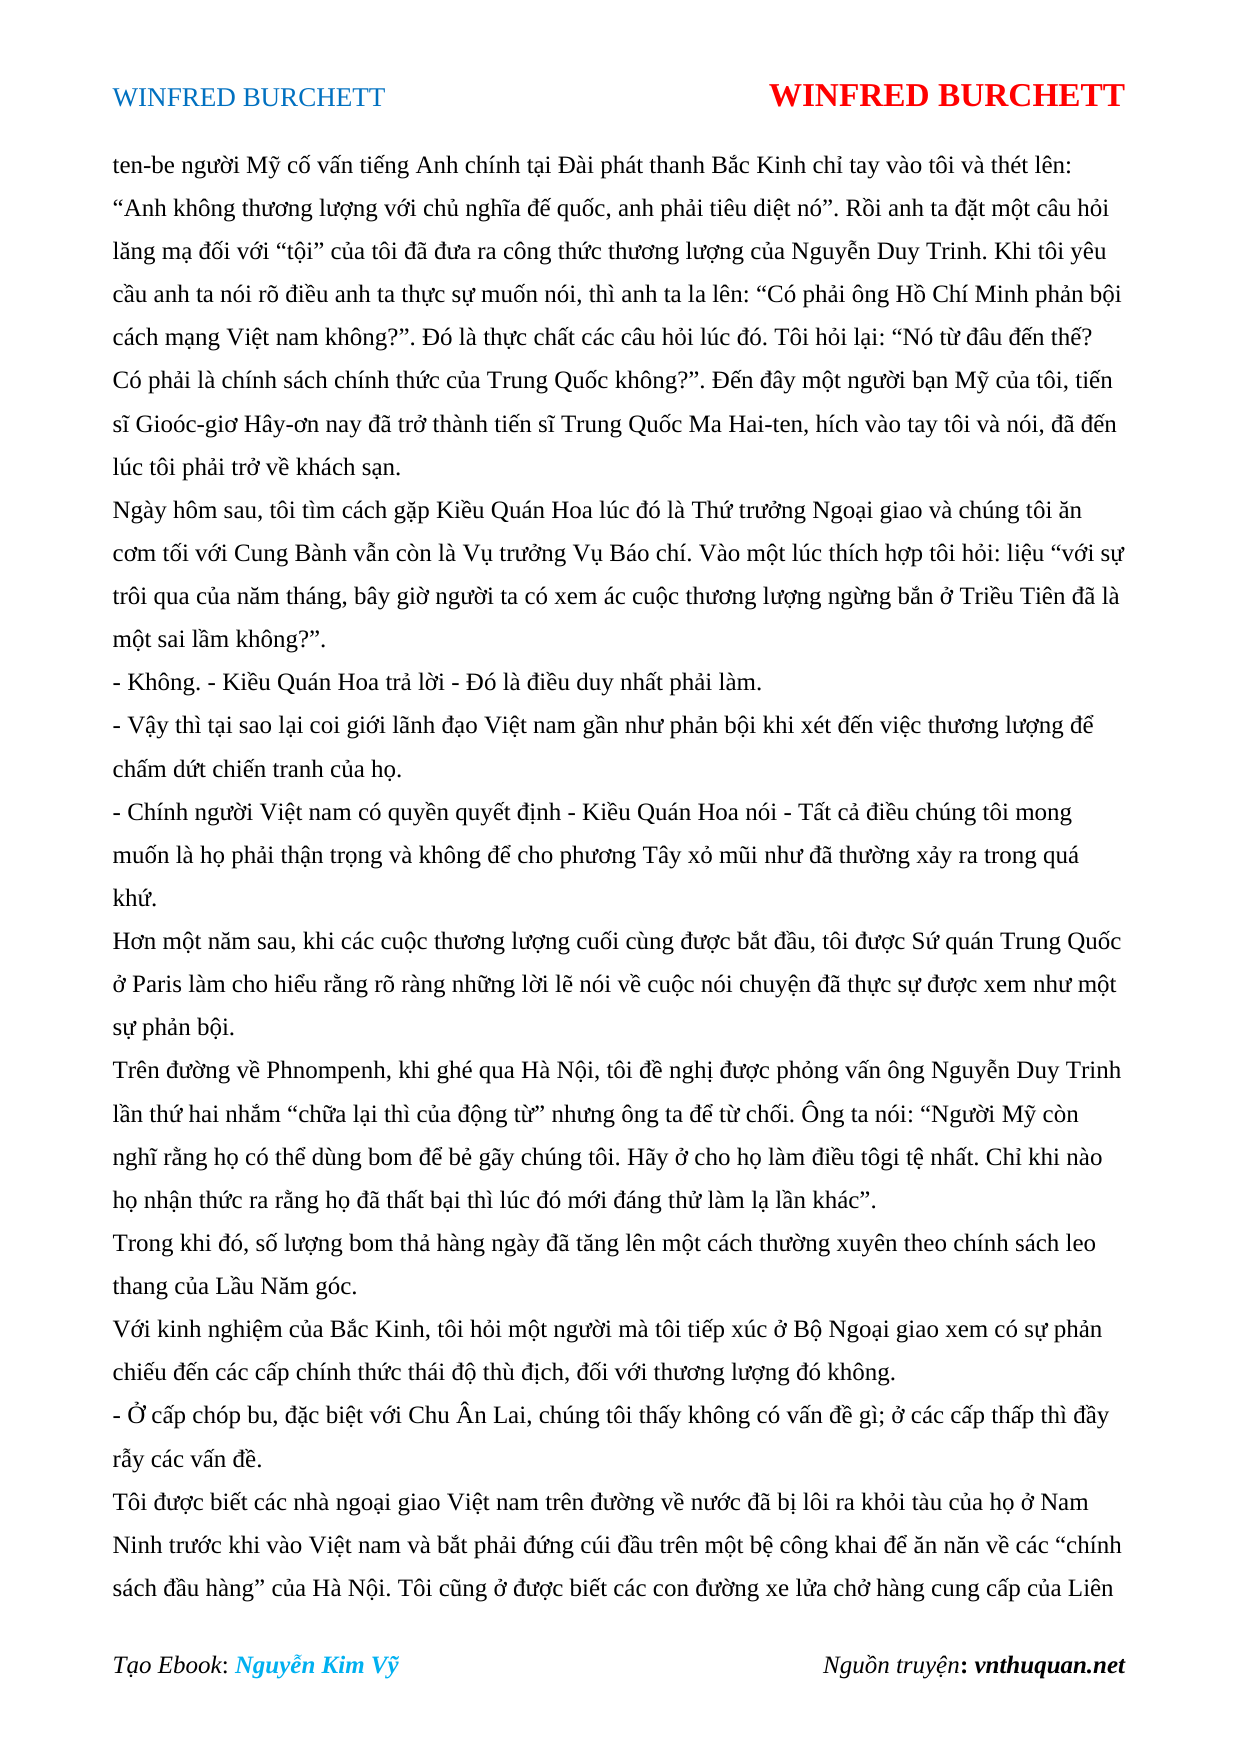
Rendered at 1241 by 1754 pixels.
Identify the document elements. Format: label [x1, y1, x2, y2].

text [112, 150, 1128, 1602]
